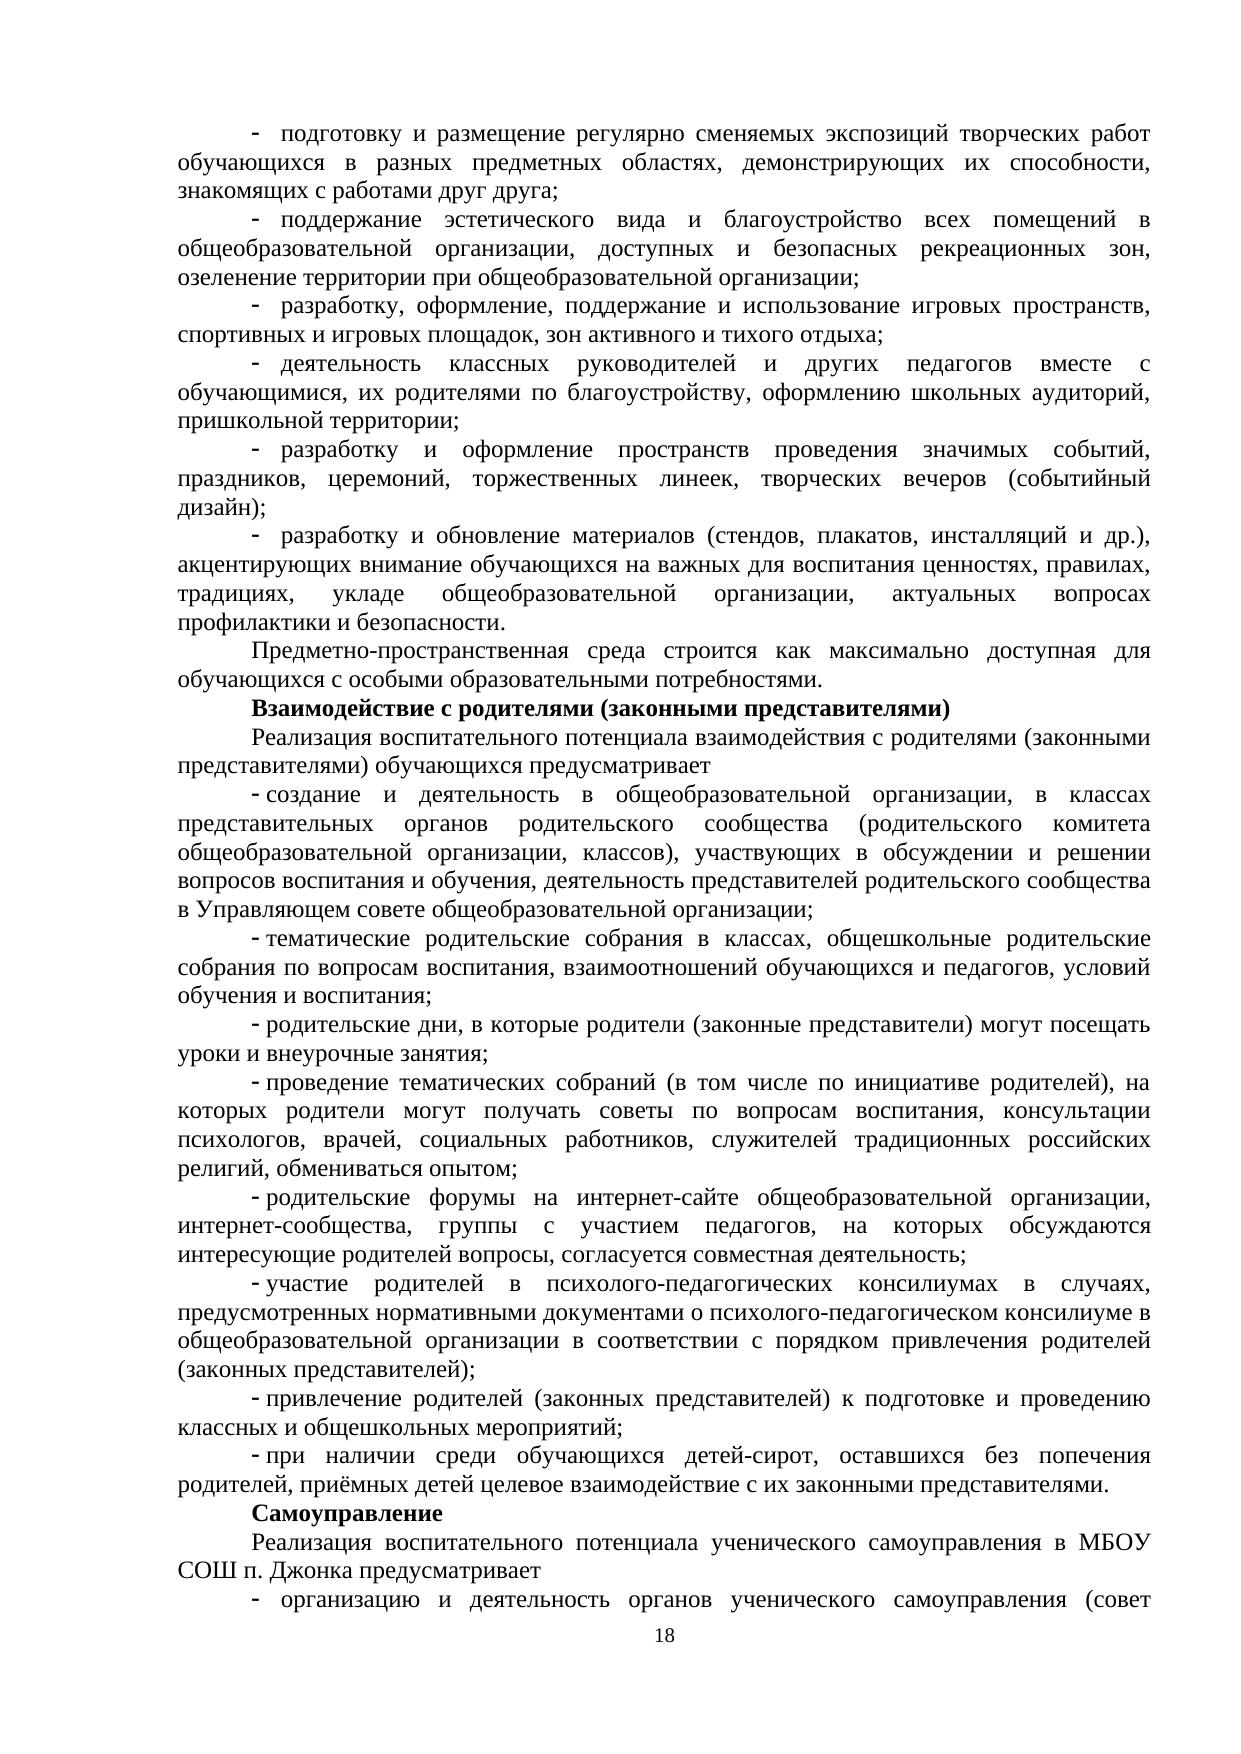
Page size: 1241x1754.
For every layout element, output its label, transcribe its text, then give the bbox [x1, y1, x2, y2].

list участие родителей в психолого-педагогических консилиумах в случаях, предусмотренных нормативными документами о психолого-педагогическом консилиуме в общеобразовательной организации в соответствии с порядком привлечения родителей (законных представителей); [177, 1268, 1152, 1383]
list тематические родительские собрания в классах, общешкольные родительские собрания по вопросам воспитания, взаимоотношений обучающихся и педагогов, условий обучения и воспитания; [177, 923, 1152, 1009]
list разработку, оформление, поддержание и использование игровых пространств, спортивных и игровых площадок, зон активного и тихого отдыха; [177, 291, 1152, 348]
list деятельность классных руководителей и других педагогов вместе с обучающимися, их родителями по благоустройству, оформлению школьных аудиторий, пришкольной территории; [177, 348, 1152, 434]
list привлечение родителей (законных представителей) к подготовке и проведению классных и общешкольных мероприятий; [177, 1383, 1152, 1441]
list при наличии среди обучающихся детей-сирот, оставшихся без попечения родителей, приёмных детей целевое взаимодействие с их законными представителями. [177, 1441, 1152, 1498]
list создание и деятельность в общеобразовательной организации, в классах представительных органов родительского сообщества (родительского комитета общеобразовательной организации, классов), участвующих в обсуждении и решении вопросов воспитания и обучения, деятельность представителей родительского сообщества в Управляющем совете общеобразовательной организации; [177, 779, 1152, 923]
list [177, 1584, 1152, 1613]
list разработку и обновление материалов (стендов, плакатов, инсталляций и др.), акцентирующих внимание обучающихся на важных для воспитания ценностях, правилах, традициях, укладе общеобразовательной организации, актуальных вопросах профилактики и безопасности. [177, 521, 1152, 636]
text Реализация воспитательного потенциала ученического самоуправления в МБОУ СОШ п. Джонка предусматривает [177, 1527, 1152, 1584]
text Реализация воспитательного потенциала взаимодействия с родителями (законными представителями) обучающихся предусматривает [177, 722, 1152, 779]
list разработку и оформление пространств проведения значимых событий, праздников, церемоний, торжественных линеек, творческих вечеров (событийный дизайн); [177, 434, 1152, 521]
list родительские форумы на интернет-сайте общеобразовательной организации, интернет-сообщества, группы с участием педагогов, на которых обсуждаются интересующие родителей вопросы, согласуется совместная деятельность; [177, 1182, 1152, 1268]
text Предметно-пространственная среда строится как максимально доступная для обучающихся с особыми образовательными потребностями. [177, 636, 1152, 693]
list подготовку и размещение регулярно сменяемых экспозиций творческих работ обучающихся в разных предметных областях, демонстрирующих их способности, знакомящих с работами друг друга; [177, 118, 1152, 204]
list родительские дни, в которые родители (законные представители) могут посещать уроки и внеурочные занятия; [177, 1009, 1152, 1067]
list поддержание эстетического вида и благоустройство всех помещений в общеобразовательной организации, доступных и безопасных рекреационных зон, озеленение территории при общеобразовательной организации; [177, 204, 1152, 291]
list проведение тематических собраний (в том числе по инициативе родителей), на которых родители могут получать советы по вопросам воспитания, консультации психологов, врачей, социальных работников, служителей традиционных российских религий, обмениваться опытом; [177, 1067, 1152, 1182]
text Самоуправление [177, 1498, 1152, 1527]
text Взаимодействие с родителями (законными представителями) [177, 693, 1152, 722]
